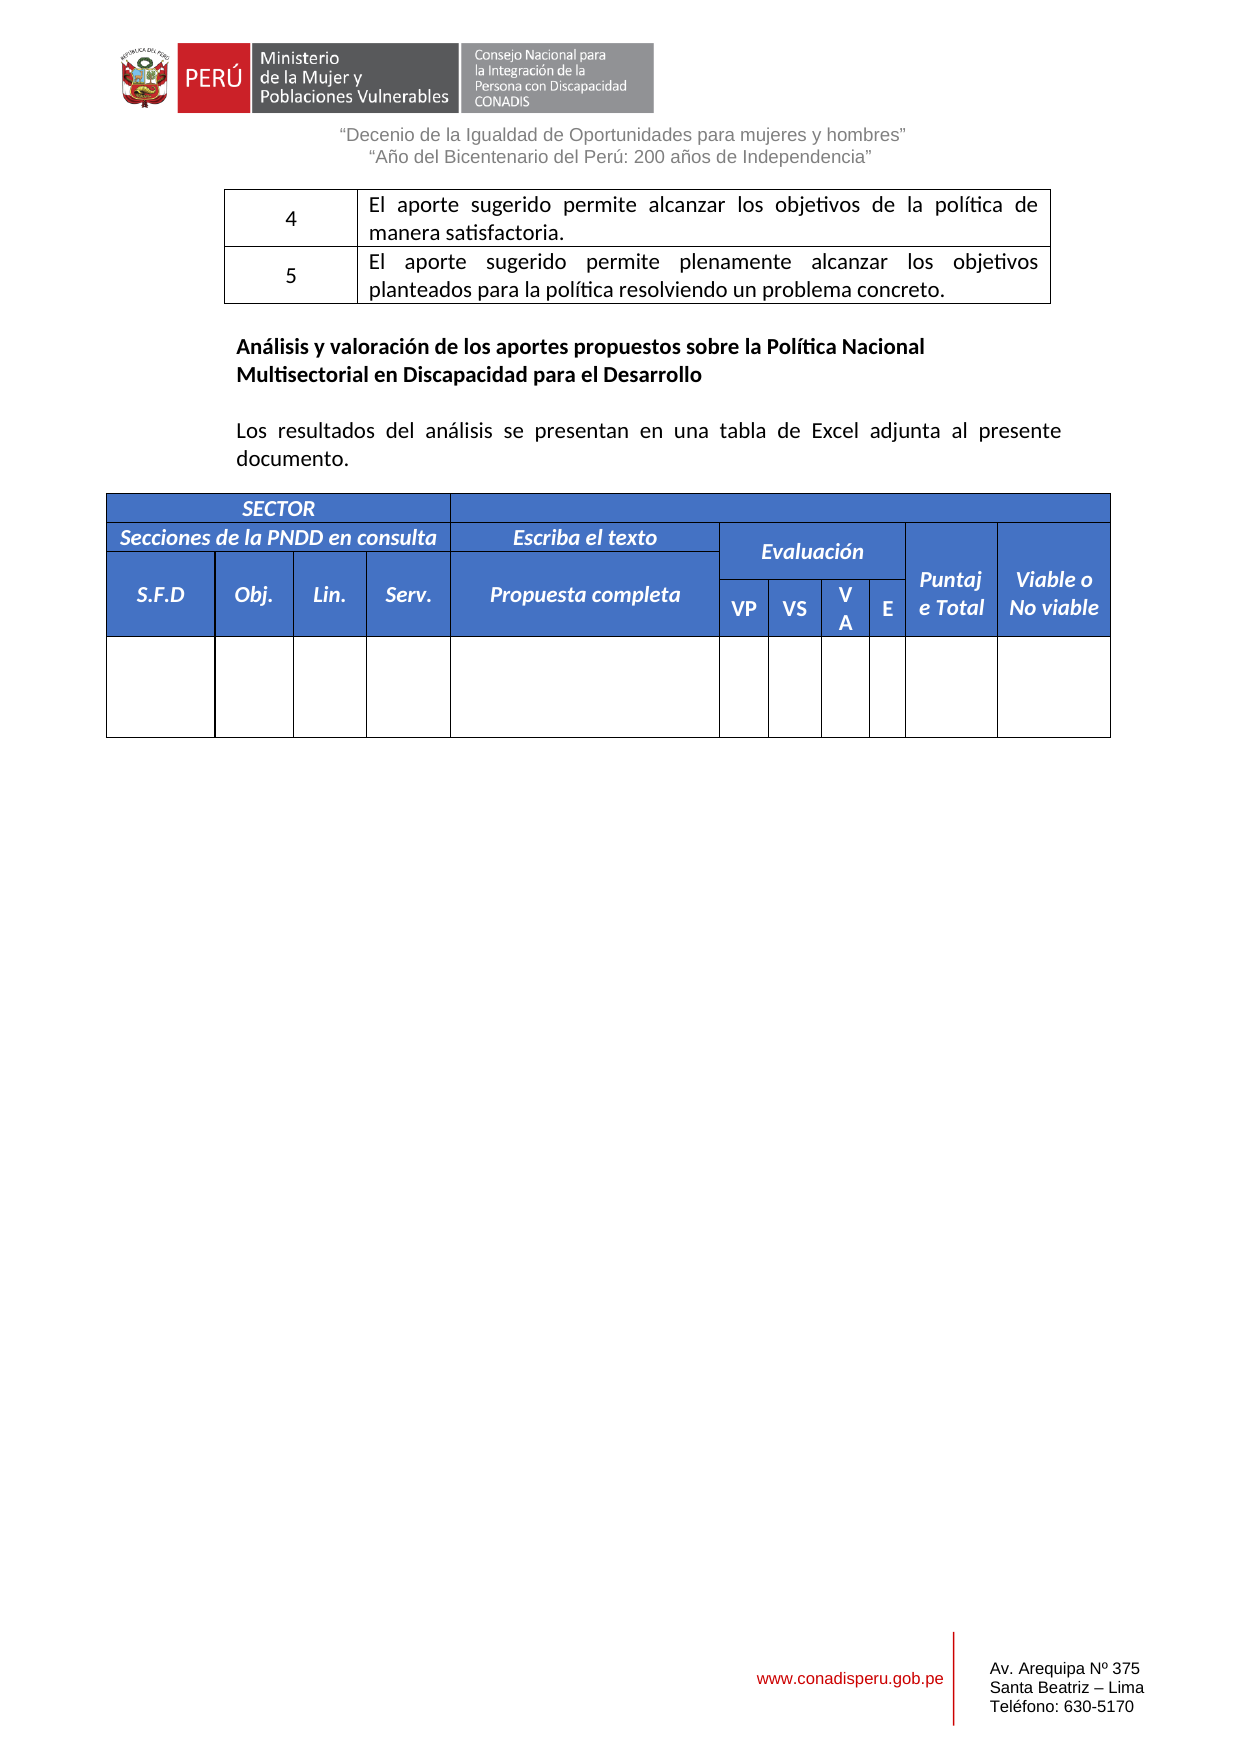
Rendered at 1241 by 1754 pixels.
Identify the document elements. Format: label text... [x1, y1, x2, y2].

table_cell Puntaje Total [906, 523, 997, 636]
table_cell Serv. [367, 552, 450, 636]
table_cell [107, 637, 214, 737]
table_cell VP [720, 580, 768, 636]
table_cell El aporte sugerido permite alcanzar los objetivos de la política de manera satisfactoria. [358, 190, 1050, 246]
subtitle Análisis y valoración de los aportes propuestos sobre la Política Nacional Multisectorial en Discapacidad para el Desarrollo [236, 332, 1063, 388]
table_cell Escriba el texto [451, 523, 719, 551]
table_cell [870, 637, 905, 737]
table_cell Obj. [216, 552, 293, 636]
text Los resultados del análisis se presentan en una tabla de Excel adjunta al presente documento. [236, 416, 1063, 472]
table_cell Evaluación [720, 523, 905, 579]
table_cell El aporte sugerido permite plenamente alcanzar los objetivos planteados para la política resolviendo un problema concreto. [358, 247, 1050, 303]
table_cell VS [769, 580, 821, 636]
table_cell 5 [225, 247, 357, 303]
table_cell [367, 637, 450, 737]
table_cell 4 [225, 190, 357, 246]
table_cell [769, 637, 821, 737]
table_cell Lin. [294, 552, 366, 636]
table_cell Propuesta completa [451, 552, 719, 636]
table_cell [216, 637, 293, 737]
table_cell Secciones de la PNDD en consulta [107, 523, 450, 551]
table_cell Viable o No viable [998, 523, 1110, 636]
table_cell S.F.D [107, 552, 214, 636]
table_cell VA [822, 580, 869, 636]
table_cell E [870, 580, 905, 636]
table_cell [294, 637, 366, 737]
table_header SECTOR [107, 494, 450, 522]
table_cell [822, 637, 869, 737]
table_cell [998, 637, 1110, 737]
table_header [451, 494, 1110, 522]
table_cell [906, 637, 997, 737]
table_cell [720, 637, 768, 737]
table_cell [451, 637, 719, 737]
picture [106, 37, 659, 118]
